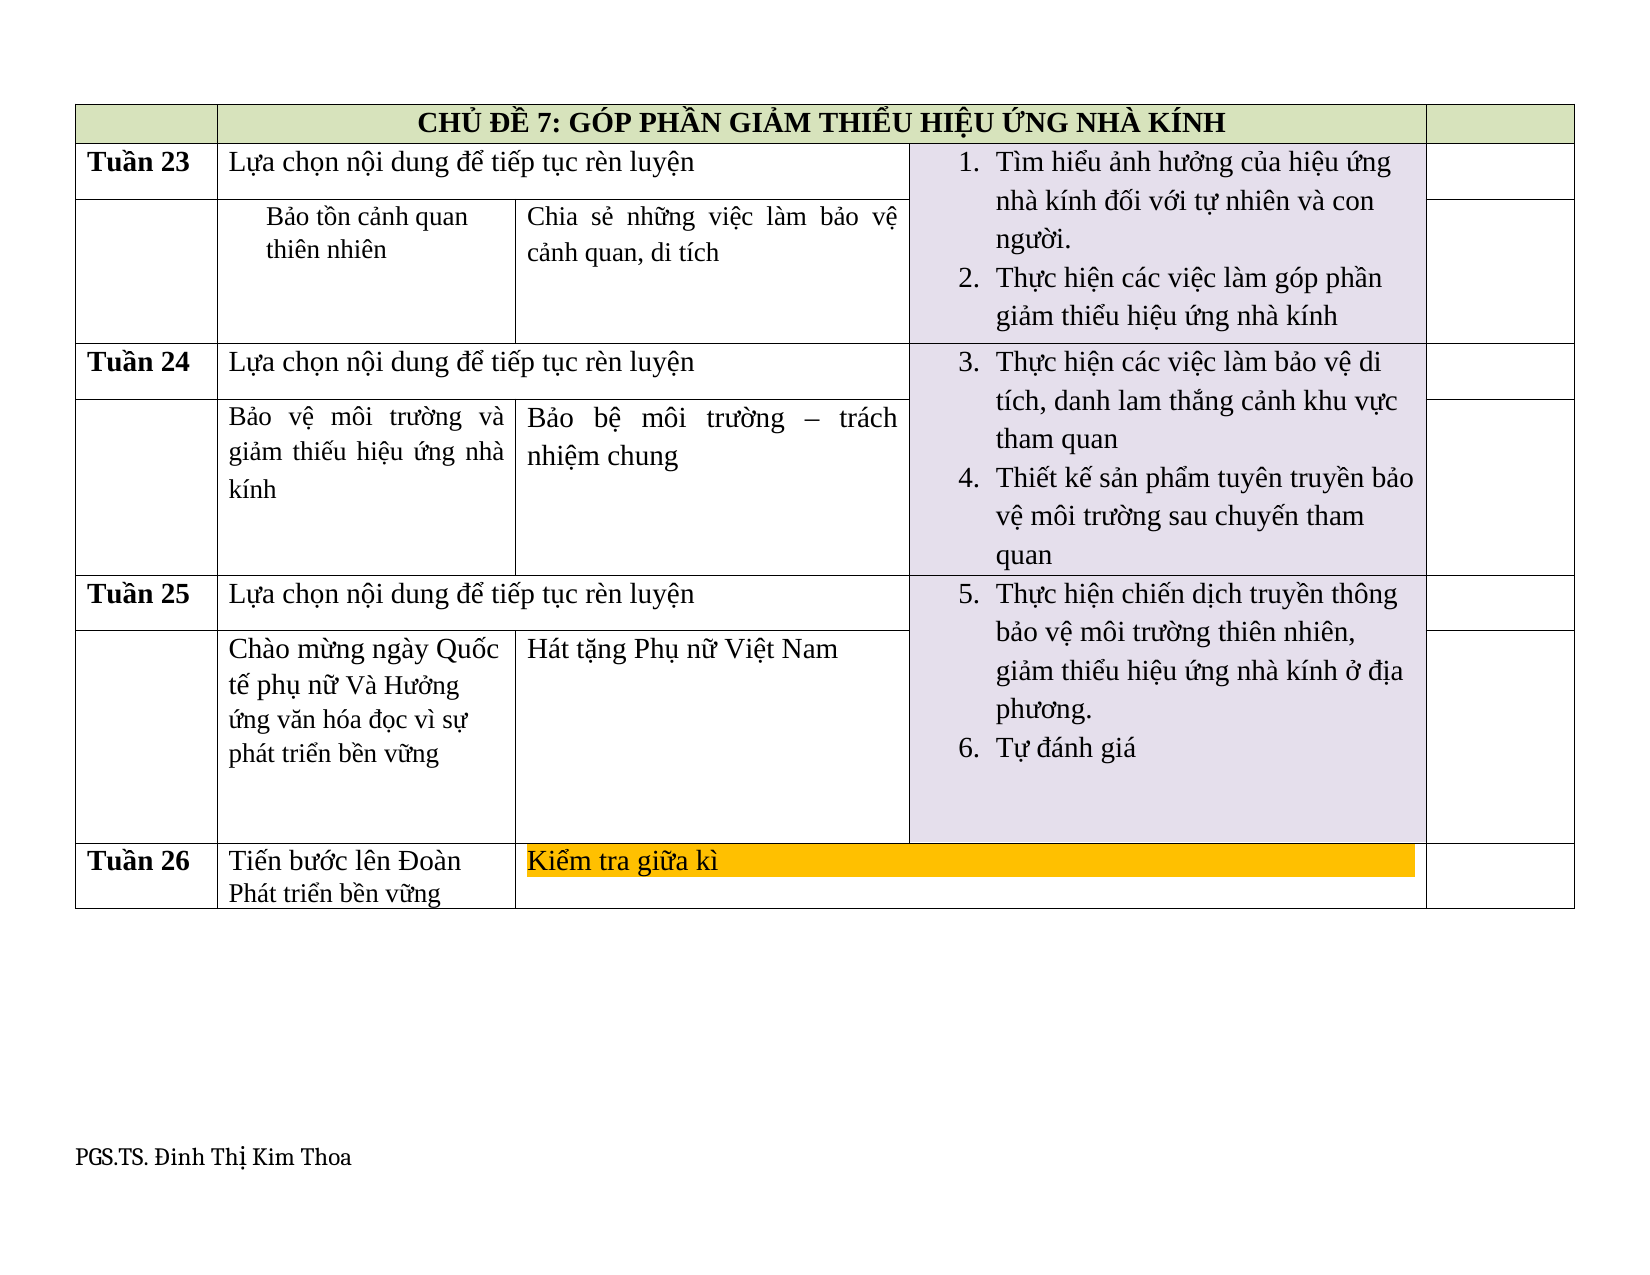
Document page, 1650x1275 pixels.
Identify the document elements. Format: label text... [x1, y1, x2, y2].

table_cell Thực hiện chiến dịch truyền thông bảo vệ môi trường thiên nhiên, giảm thiểu hiệu ứng nhà kính ở địa phương. Tự đánh giá [910, 576, 1426, 842]
table_cell Bảo tồn cảnh quan thiên nhiên [218, 200, 515, 343]
table_cell Lựa chọn nội dung để tiếp tục rèn luyện [218, 344, 909, 399]
table_cell Tuần 25 [76, 576, 217, 630]
table_cell [1427, 576, 1574, 630]
table_cell Tiến bước lên Đoàn Phát triển bền vững [218, 844, 515, 908]
table_cell Lựa chọn nội dung để tiếp tục rèn luyện [218, 144, 909, 199]
table_cell [1427, 144, 1574, 199]
table_header CHỦ ĐỀ 7: GÓP PHẦN GIẢM THIỂU HIỆU ỨNG NHÀ KÍNH [218, 105, 1426, 143]
table_cell [1427, 844, 1574, 908]
table_header [76, 105, 217, 143]
table_cell [1427, 200, 1574, 343]
table_cell Chia sẻ những việc làm bảo vệ cảnh quan, di tích [516, 200, 909, 343]
table_cell Tuần 23 [76, 144, 217, 199]
table_cell Tuần 26 [76, 844, 217, 908]
table_cell Kiểm tra giữa kì [516, 844, 1426, 908]
table_cell [1427, 344, 1574, 399]
table_cell Lựa chọn nội dung để tiếp tục rèn luyện [218, 576, 909, 630]
table_header [1427, 105, 1574, 143]
table_cell Bảo bệ môi trường – trách nhiệm chung [516, 400, 909, 575]
table_cell [1427, 400, 1574, 575]
table_cell Tuần 24 [76, 344, 217, 399]
table_cell Thực hiện các việc làm bảo vệ di tích, danh lam thắng cảnh khu vực tham quan Thiết kế sản phẩm tuyên truyền bảo vệ môi trường sau chuyến tham quan [910, 344, 1426, 575]
table_cell [76, 631, 217, 842]
table_cell Tìm hiểu ảnh hưởng của hiệu ứng nhà kính đối với tự nhiên và con người. Thực hiện các việc làm góp phần giảm thiểu hiệu ứng nhà kính [910, 144, 1426, 343]
table_cell [1427, 631, 1574, 842]
table_cell [76, 200, 217, 343]
table_cell Hát tặng Phụ nữ Việt Nam [516, 631, 909, 842]
table_cell Chào mừng ngày Quốc tế phụ nữ Và Hưởng ứng văn hóa đọc vì sự phát triển bền vững [218, 631, 515, 842]
table_cell [76, 400, 217, 575]
table_cell Bảo vệ môi trường và giảm thiếu hiệu ứng nhà kính [218, 400, 515, 575]
